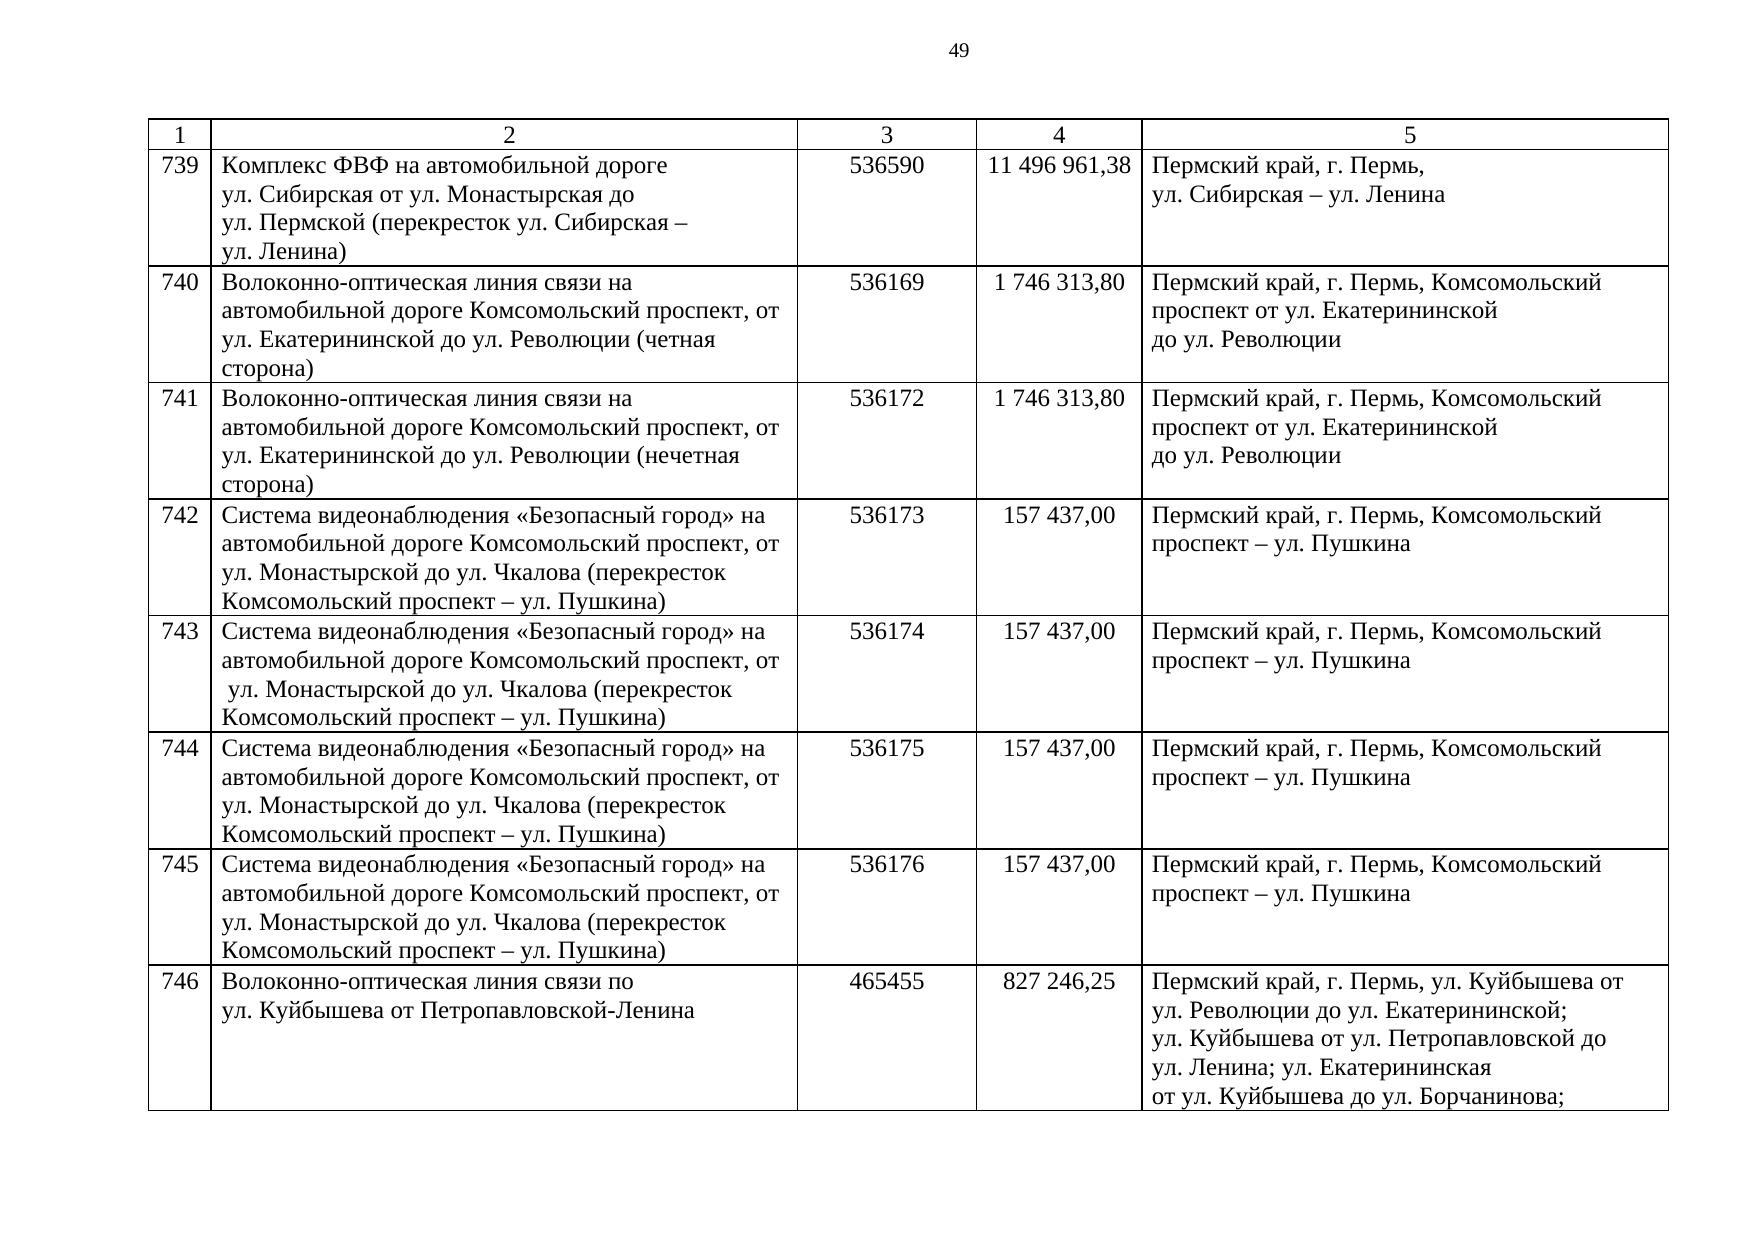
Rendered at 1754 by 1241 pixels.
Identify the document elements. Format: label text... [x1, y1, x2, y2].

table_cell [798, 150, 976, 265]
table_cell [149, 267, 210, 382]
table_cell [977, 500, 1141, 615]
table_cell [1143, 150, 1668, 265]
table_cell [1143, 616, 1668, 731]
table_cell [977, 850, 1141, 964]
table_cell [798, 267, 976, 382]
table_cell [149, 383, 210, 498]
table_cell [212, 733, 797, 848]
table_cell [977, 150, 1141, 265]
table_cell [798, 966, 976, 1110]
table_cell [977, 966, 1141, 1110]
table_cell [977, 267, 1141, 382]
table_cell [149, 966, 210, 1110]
table_header 1 [149, 120, 210, 148]
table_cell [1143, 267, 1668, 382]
table_header 2 [212, 120, 797, 148]
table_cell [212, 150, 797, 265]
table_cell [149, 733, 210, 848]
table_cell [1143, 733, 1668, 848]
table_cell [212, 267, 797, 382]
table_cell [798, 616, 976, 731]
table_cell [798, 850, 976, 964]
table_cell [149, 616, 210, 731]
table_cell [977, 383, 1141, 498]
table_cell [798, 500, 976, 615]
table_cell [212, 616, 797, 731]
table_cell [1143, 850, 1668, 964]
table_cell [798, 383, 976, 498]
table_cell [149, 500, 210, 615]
table_header 3 [798, 120, 976, 148]
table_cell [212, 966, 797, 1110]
table_header 4 [977, 120, 1141, 148]
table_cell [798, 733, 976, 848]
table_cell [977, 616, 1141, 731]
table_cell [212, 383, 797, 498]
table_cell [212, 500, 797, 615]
table_header 5 [1143, 120, 1668, 148]
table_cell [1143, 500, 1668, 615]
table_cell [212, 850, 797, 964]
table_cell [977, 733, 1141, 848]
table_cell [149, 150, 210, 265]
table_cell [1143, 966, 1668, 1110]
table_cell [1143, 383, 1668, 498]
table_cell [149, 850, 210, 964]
